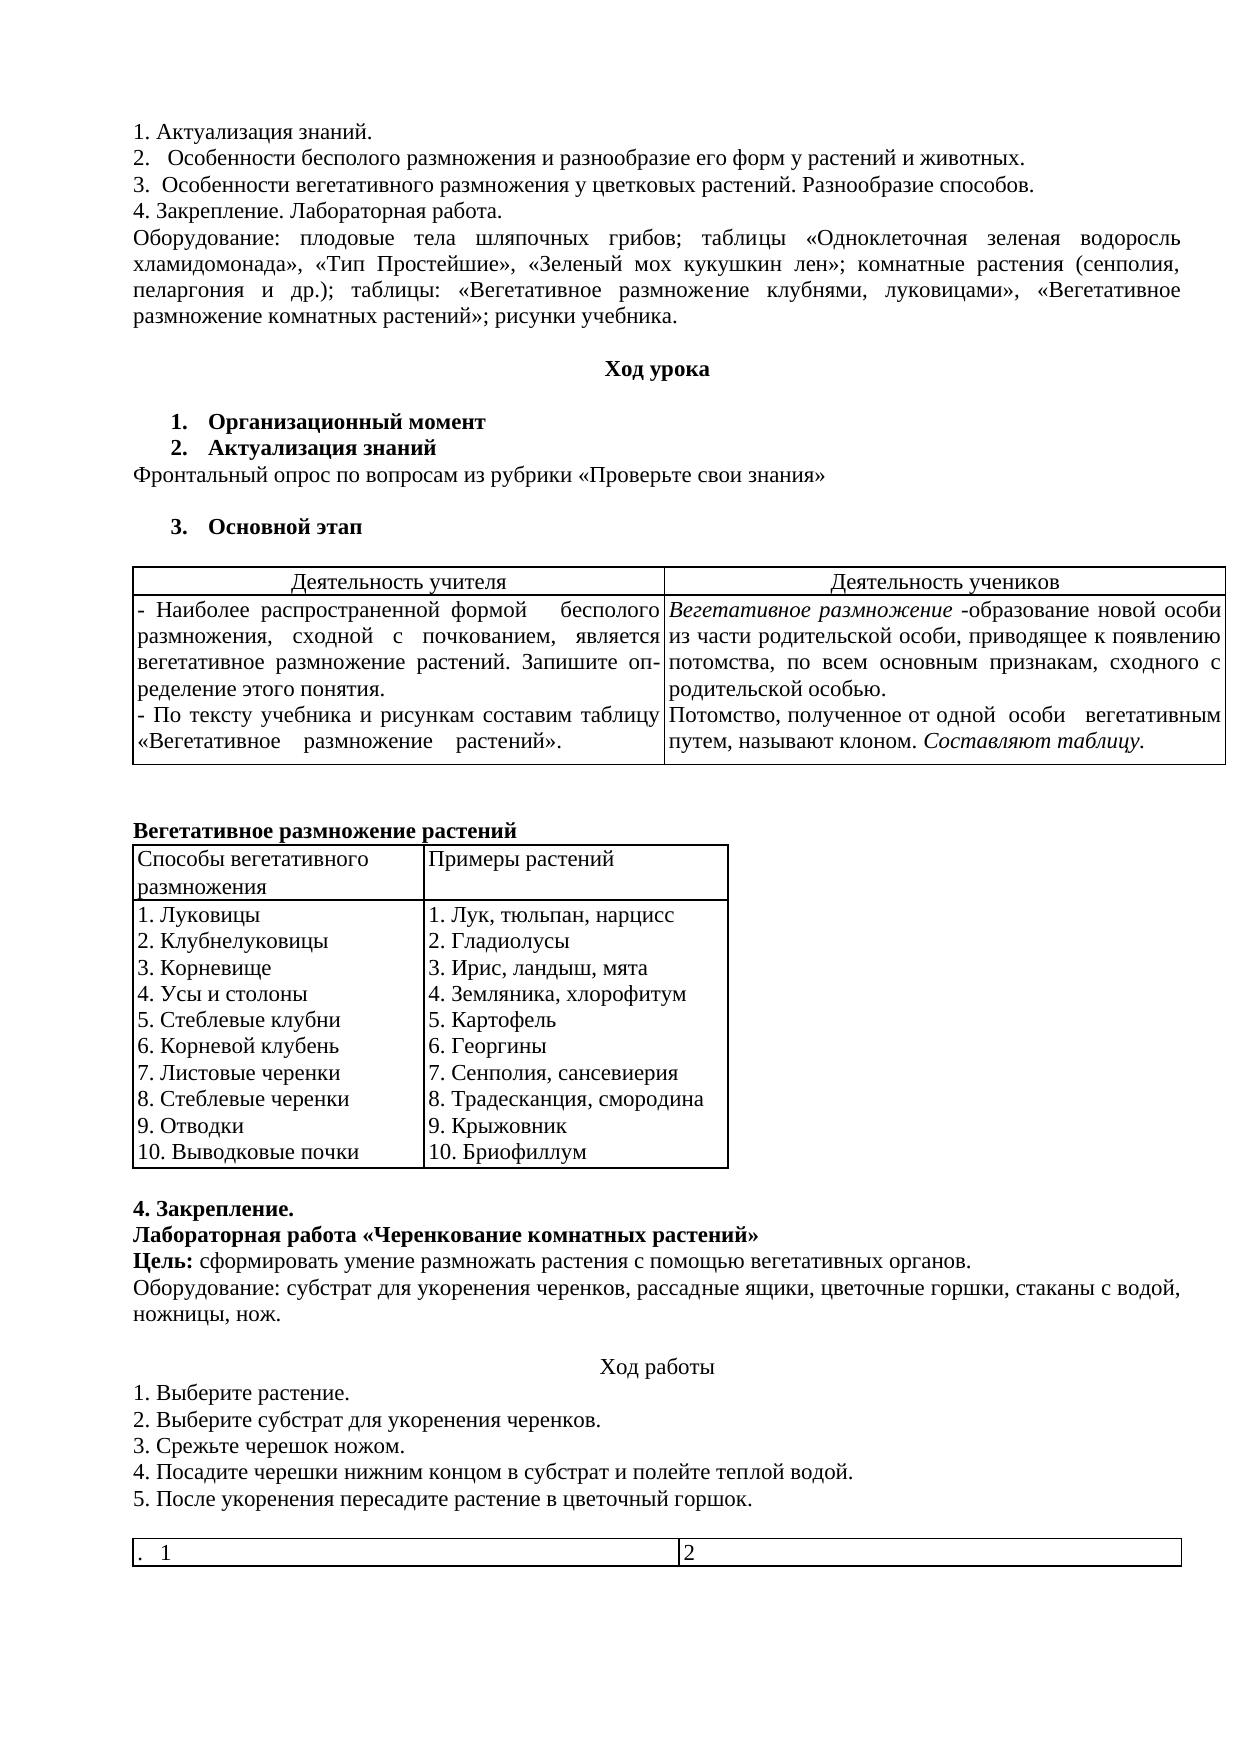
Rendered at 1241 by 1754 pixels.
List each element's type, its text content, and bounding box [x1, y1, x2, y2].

table_cell 10. Бриофиллум [425, 1138, 727, 1167]
list Основной этап [170, 513, 1181, 540]
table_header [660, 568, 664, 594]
text 1. Выберите растение. [133, 1379, 1181, 1406]
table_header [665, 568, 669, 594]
table_header Примеры растений [425, 846, 727, 873]
list Актуализация знаний [170, 434, 1181, 461]
text 2. Особенности бесполого размножения и разнообразие его форм у растений и животных. [133, 144, 1181, 171]
text 3. Особенности вегетативного размножения у цветковых растений. Разнообразие способов. [133, 171, 1181, 197]
text Ход работы [133, 1353, 1181, 1379]
text 4. Посадите черешки нижним концом в субстрат и полейте теплой водой. [133, 1458, 1181, 1485]
table_cell Вегетативное размножение -образование новой особи из части родительской особи, приводящее к появлению потомства, по всем основным признакам, сходного с родительской особью. Потомство, полученное от одной особи вегетативным путем, называют клоном. Составляют таблицу. [665, 596, 1225, 764]
table_header Способы вегетативного [134, 846, 423, 873]
text Цель: сформировать умение размножать растения с помощью вегетативных органов. [133, 1248, 1181, 1274]
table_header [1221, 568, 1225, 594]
text 4. Закрепление. Лабораторная работа. [133, 197, 1181, 223]
text Ход урока [133, 355, 1181, 382]
table_cell 10. Выводковые почки [134, 1138, 423, 1167]
text 5. После укоренения пересадите растение в цветочный горшок. [133, 1485, 1181, 1511]
text Фронтальный опрос по вопросам из рубрики «Проверьте свои знания» [133, 461, 1181, 487]
text Лабораторная работа «Черенкование комнатных растений» [133, 1221, 1181, 1248]
text 3. Срежьте черешок ножом. [133, 1432, 1181, 1458]
text 1. Актуализация знаний. [133, 118, 1181, 144]
text 2. Выберите субстрат для укоренения черенков. [133, 1406, 1181, 1432]
table_cell - Наиболее распространенной формой бесполого размножения, сходной с почкованием, является вегетативное размножение растений. Запишите определение этого понятия. - По тексту учебника и рисункам составим таблицу «Вегетативное размножение растений». [134, 596, 664, 764]
text Вегетативное размножение растений [133, 818, 1181, 844]
text Оборудование: плодовые тела шляпочных грибов; таблицы «Одноклеточная зеленая водоросль хламидомонада», «Тип Простейшие», «Зеленый мох кукушкин лен»; комнатные растения (сенполия, пеларгония и др.); таблицы: «Вегетативное размножение клубнями, луковицами», «Вегетативное размножение комнатных растений»; рисунки учебника. [133, 223, 1181, 329]
list Организационный момент [170, 408, 1181, 434]
text 4. Закрепление. [133, 1195, 1181, 1221]
text Оборудование: субстрат для укоренения черенков, рассадные ящики, цветочные горшки, стаканы с водой, ножницы, нож. [133, 1274, 1181, 1327]
